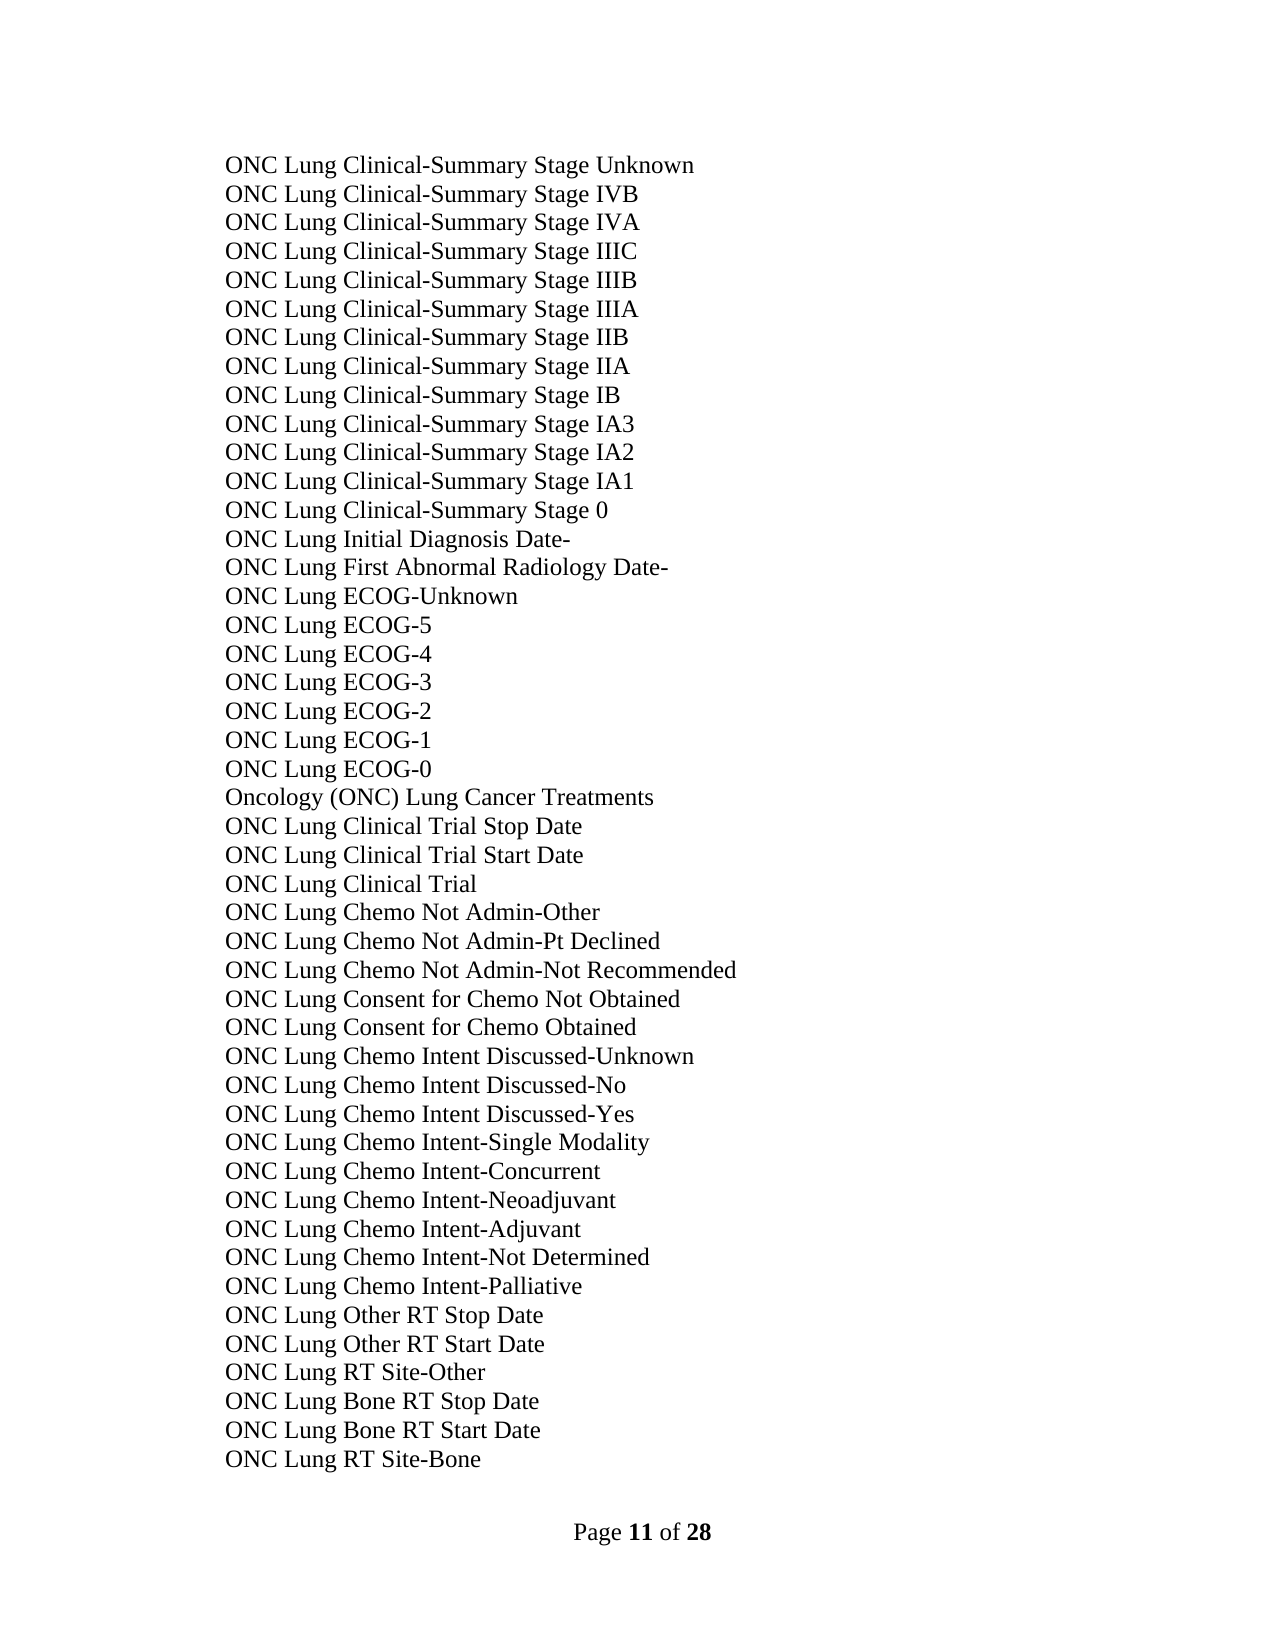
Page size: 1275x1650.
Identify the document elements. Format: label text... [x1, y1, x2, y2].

text ONC Lung Clinical-Summary Stage 0 [225, 495, 1134, 524]
text ONC Lung RT Site-Bone [225, 1444, 1134, 1472]
text ONC Lung Chemo Intent Discussed-No [225, 1070, 1134, 1099]
text Oncology (ONC) Lung Cancer Treatments [225, 782, 1134, 811]
text ONC Lung ECOG-2 [225, 696, 1134, 725]
text ONC Lung Chemo Intent-Concurrent [225, 1156, 1134, 1185]
text ONC Lung Clinical-Summary Stage IVB [225, 179, 1134, 207]
text ONC Lung Chemo Intent-Single Modality [225, 1127, 1134, 1156]
text ONC Lung ECOG-Unknown [225, 581, 1134, 610]
text ONC Lung ECOG-5 [225, 610, 1134, 639]
text ONC Lung Clinical-Summary Stage Unknown [225, 150, 1134, 179]
text ONC Lung Consent for Chemo Obtained [225, 1012, 1134, 1041]
text ONC Lung Clinical Trial Stop Date [225, 811, 1134, 840]
text ONC Lung Chemo Intent-Adjuvant [225, 1214, 1134, 1242]
text ONC Lung Other RT Stop Date [225, 1300, 1134, 1329]
text ONC Lung Clinical-Summary Stage IIA [225, 351, 1134, 380]
text ONC Lung Chemo Not Admin-Not Recommended [225, 955, 1134, 984]
text ONC Lung ECOG-0 [225, 754, 1134, 782]
text ONC Lung Clinical-Summary Stage IVA [225, 207, 1134, 236]
text ONC Lung Clinical Trial Start Date [225, 840, 1134, 869]
text ONC Lung Clinical-Summary Stage IIIC [225, 236, 1134, 265]
text ONC Lung Chemo Not Admin-Other [225, 897, 1134, 926]
text ONC Lung Chemo Intent-Palliative [225, 1271, 1134, 1300]
text ONC Lung Chemo Intent Discussed-Unknown [225, 1041, 1134, 1070]
text ONC Lung Clinical-Summary Stage IB [225, 380, 1134, 409]
text ONC Lung Consent for Chemo Not Obtained [225, 984, 1134, 1012]
text ONC Lung Bone RT Start Date [225, 1415, 1134, 1444]
text ONC Lung Other RT Start Date [225, 1329, 1134, 1357]
text ONC Lung Clinical-Summary Stage IIIB [225, 265, 1134, 294]
text ONC Lung Clinical-Summary Stage IA2 [225, 437, 1134, 466]
text ONC Lung Chemo Intent-Neoadjuvant [225, 1185, 1134, 1214]
text ONC Lung Clinical-Summary Stage IIB [225, 322, 1134, 351]
text ONC Lung Chemo Intent-Not Determined [225, 1242, 1134, 1271]
text ONC Lung ECOG-3 [225, 667, 1134, 696]
text ONC Lung Bone RT Stop Date [225, 1386, 1134, 1415]
text ONC Lung ECOG-4 [225, 639, 1134, 667]
text ONC Lung Chemo Not Admin-Pt Declined [225, 926, 1134, 955]
text ONC Lung Chemo Intent Discussed-Yes [225, 1099, 1134, 1127]
text ONC Lung RT Site-Other [225, 1357, 1134, 1386]
text ONC Lung Initial Diagnosis Date- [225, 524, 1134, 552]
text ONC Lung Clinical-Summary Stage IA1 [225, 466, 1134, 495]
text ONC Lung Clinical-Summary Stage IIIA [225, 294, 1134, 322]
text ONC Lung Clinical Trial [225, 869, 1134, 897]
text ONC Lung Clinical-Summary Stage IA3 [225, 409, 1134, 437]
text ONC Lung ECOG-1 [225, 725, 1134, 754]
text ONC Lung First Abnormal Radiology Date- [225, 552, 1134, 581]
